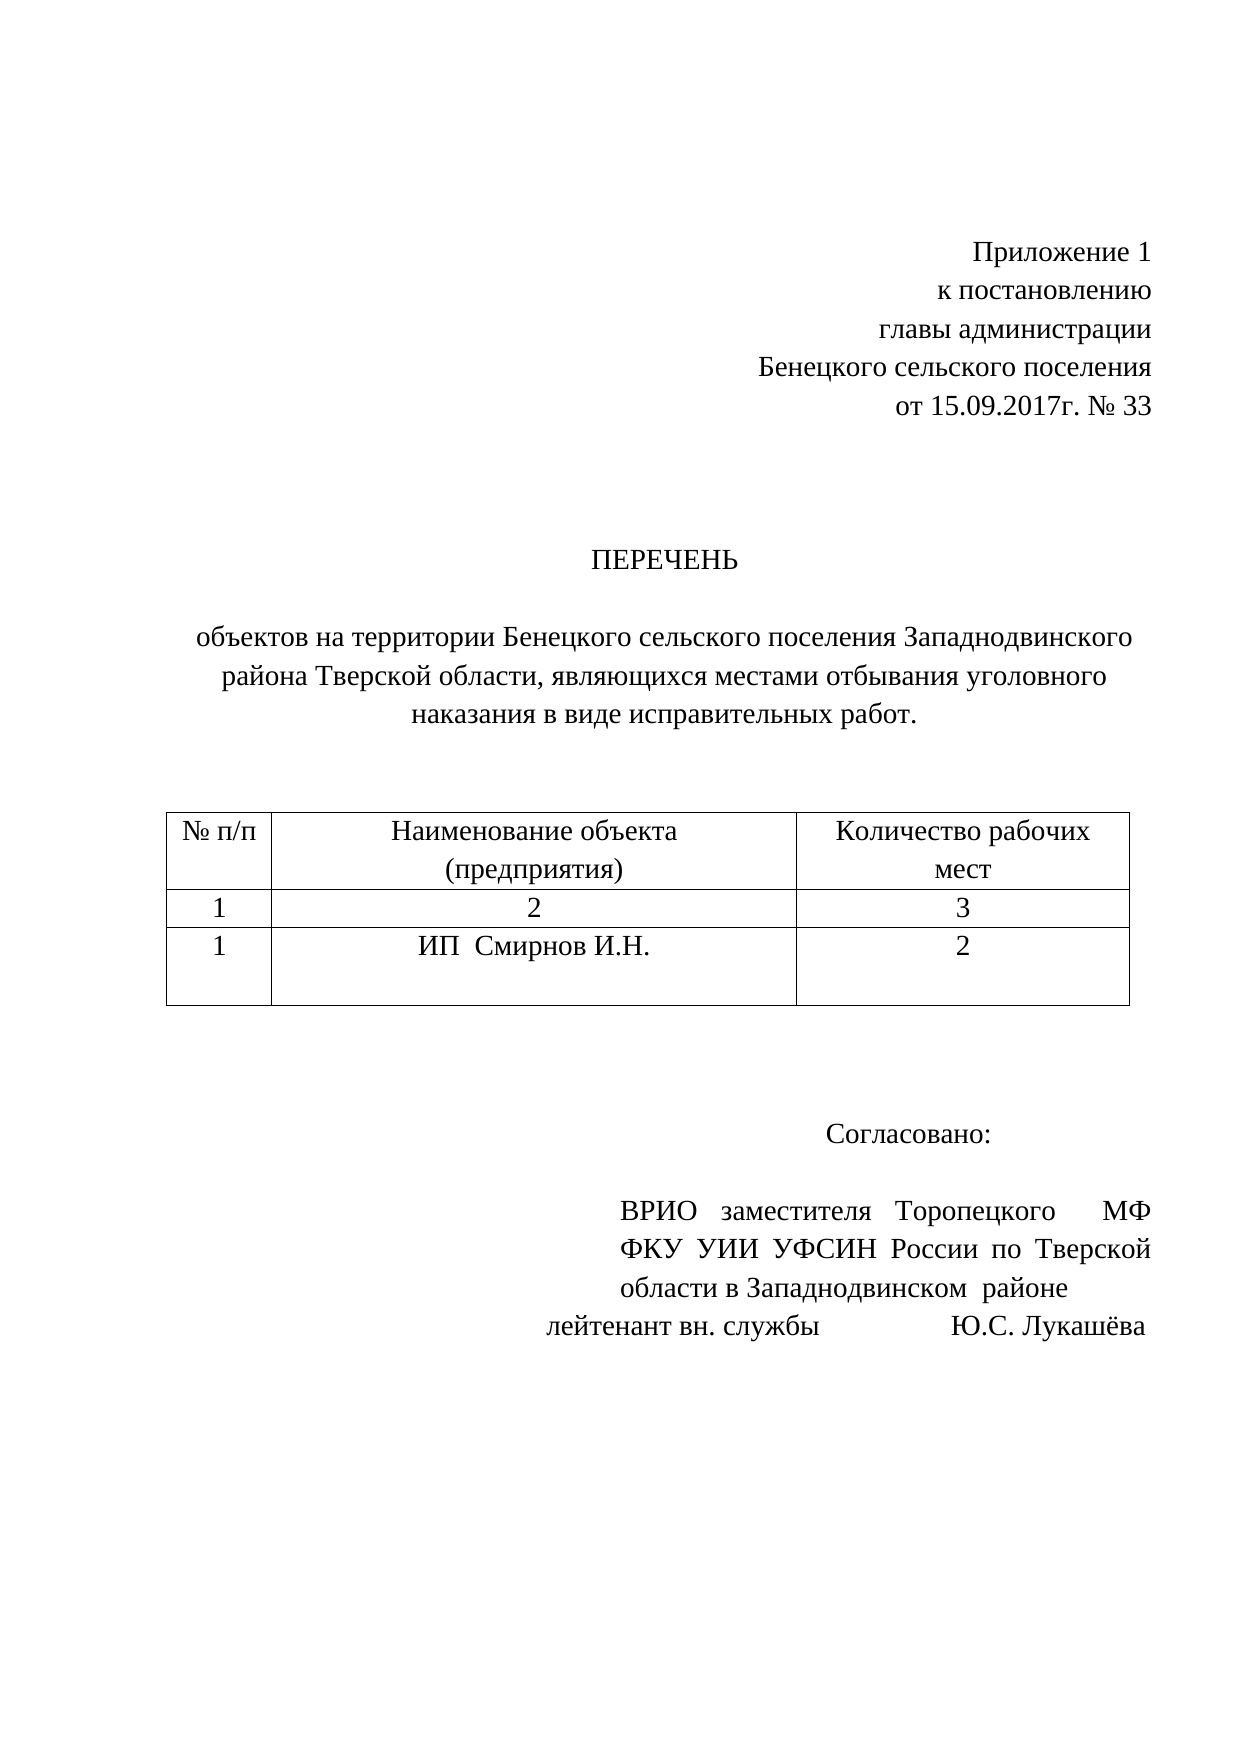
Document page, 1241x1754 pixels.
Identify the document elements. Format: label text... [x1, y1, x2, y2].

table_cell 1 [167, 928, 271, 1005]
table_cell 2 [797, 928, 1129, 1005]
table_cell 2 [272, 890, 796, 927]
table_header № п/п [167, 813, 271, 889]
text лейтенант вн. службы Ю.С. Лукашёва [546, 1308, 1152, 1342]
text объектов на территории Бенецкого сельского поселения Западнодвинского района Тверской области, являющихся местами отбывания уголовного наказания в виде исправительных работ. [177, 619, 1152, 730]
text к постановлению [177, 272, 1152, 306]
text главы администрации [177, 311, 1152, 344]
text от 15.09.2017г. № 33 [177, 388, 1152, 421]
table_header Количество рабочих мест [797, 813, 1129, 889]
table_cell ИП Смирнов И.Н. [272, 928, 796, 1005]
text Приложение 1 [177, 234, 1152, 267]
text Согласовано: [767, 1116, 1152, 1149]
text Бенецкого сельского поселения [177, 349, 1152, 383]
text ВРИО заместителя Торопецкого МФ ФКУ УИИ УФСИН России по Тверской области в Западнодвинском районе [620, 1193, 1152, 1303]
table_cell 1 [167, 890, 271, 927]
text ПЕРЕЧЕНЬ [177, 542, 1152, 576]
table_header Наименование объекта (предприятия) [272, 813, 796, 889]
table_cell 3 [797, 890, 1129, 927]
